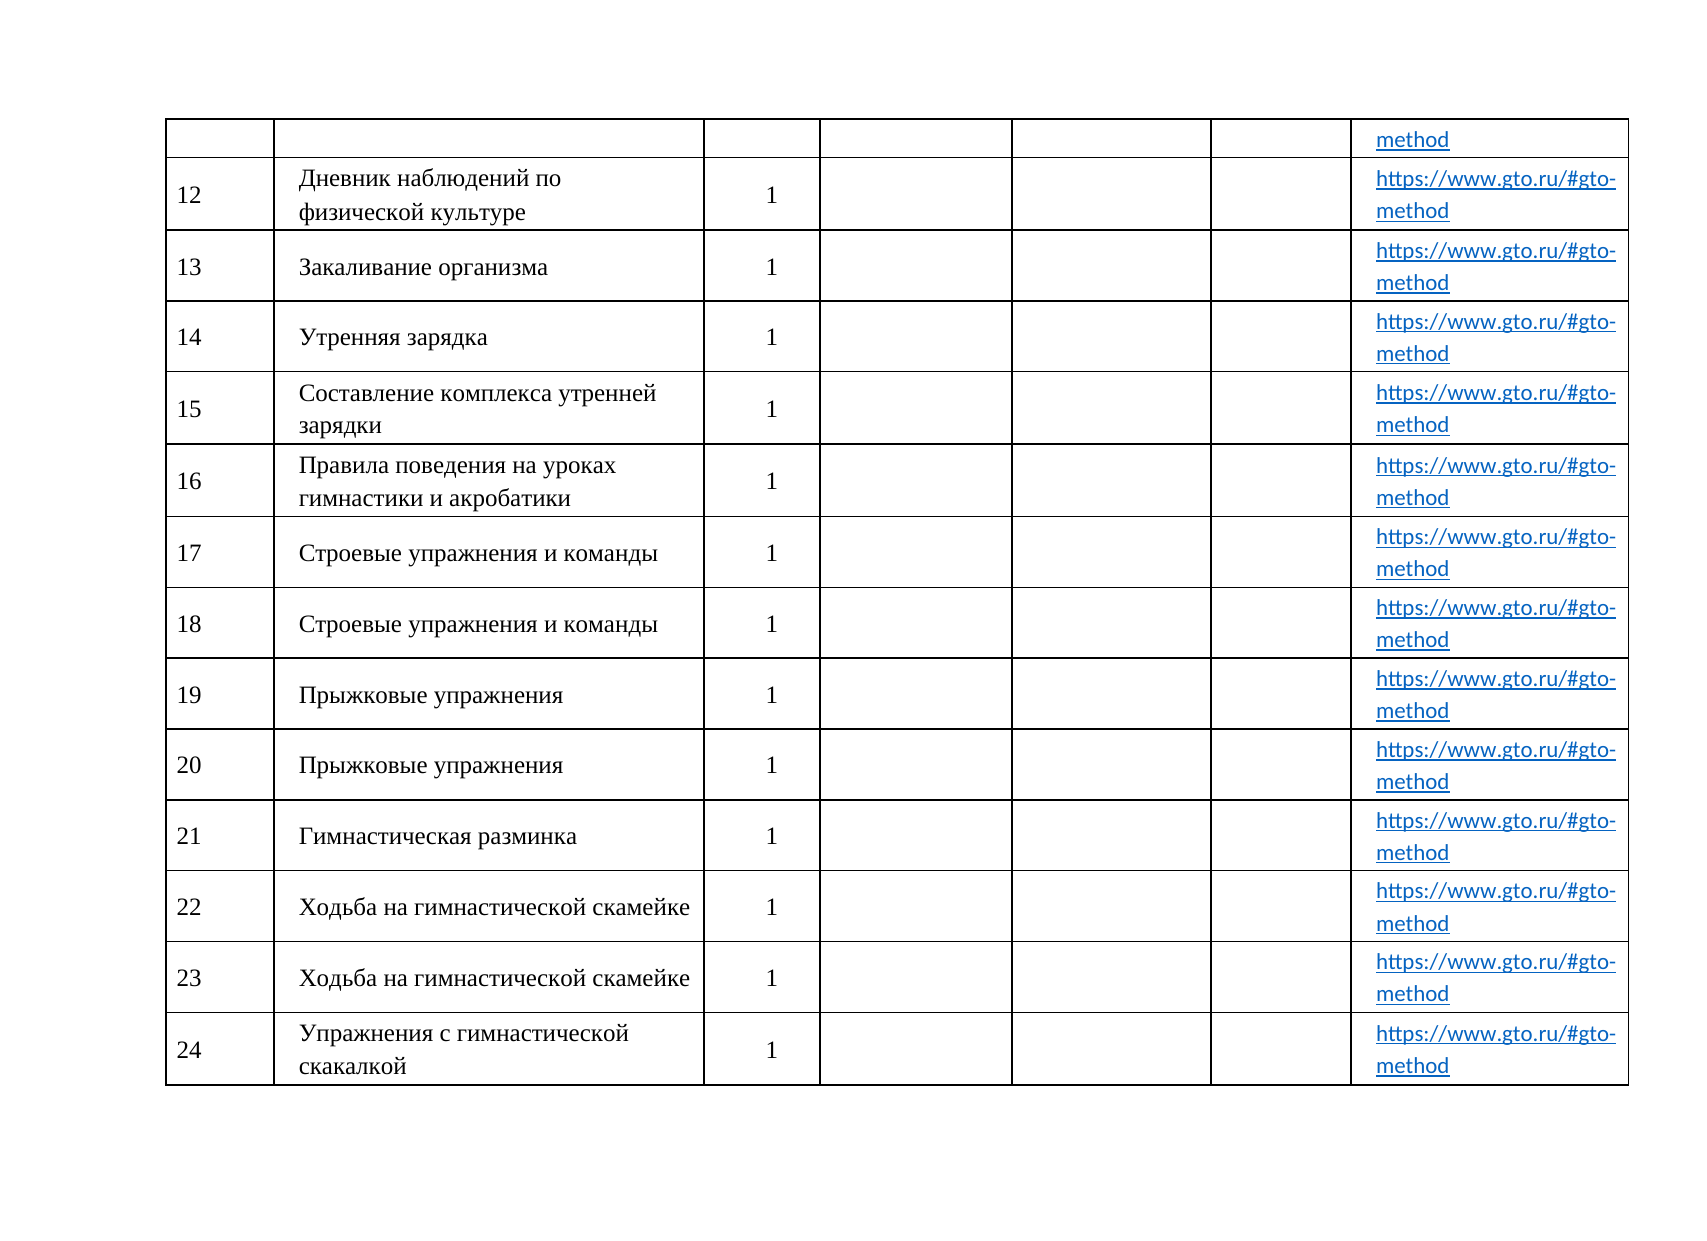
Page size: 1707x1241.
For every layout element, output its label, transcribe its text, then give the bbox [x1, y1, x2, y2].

table_cell [1013, 730, 1210, 799]
table_cell [821, 445, 1011, 516]
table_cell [275, 120, 703, 157]
table_cell [1013, 120, 1210, 157]
table_cell Составление комплекса утренней зарядки [275, 372, 703, 443]
table_cell Утренняя зарядка [275, 302, 703, 371]
table_cell https://www.gto.ru/#gto-method [1352, 801, 1628, 870]
table_cell https://www.gto.ru/#gto-method [1352, 445, 1628, 516]
table_cell 23 [167, 942, 273, 1011]
table_cell Ходьба на гимнастической скамейке [275, 871, 703, 941]
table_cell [1352, 120, 1628, 157]
table_cell [1013, 372, 1210, 443]
table_cell [1212, 517, 1350, 586]
table_cell [821, 372, 1011, 443]
table_cell 21 [167, 801, 273, 870]
table_cell [821, 517, 1011, 586]
table_cell https://www.gto.ru/#gto-method [1352, 158, 1628, 229]
table_cell 19 [167, 659, 273, 728]
table_cell Прыжковые упражнения [275, 730, 703, 799]
table_cell [1212, 445, 1350, 516]
table_cell [1212, 942, 1350, 1011]
table_cell 13 [167, 231, 273, 300]
table_cell 1 [705, 871, 819, 941]
table_cell Ходьба на гимнастической скамейке [275, 942, 703, 1011]
table_cell https://www.gto.ru/#gto-method [1352, 588, 1628, 657]
table_cell [821, 801, 1011, 870]
table_cell [1212, 588, 1350, 657]
table_cell 24 [167, 1013, 273, 1084]
table_cell [1212, 158, 1350, 229]
table_cell [821, 1013, 1011, 1084]
table_cell Правила поведения на уроках гимнастики и акробатики [275, 445, 703, 516]
table_cell [821, 302, 1011, 371]
table_cell 1 [705, 372, 819, 443]
table_cell 1 [705, 231, 819, 300]
table_cell [1013, 801, 1210, 870]
table_cell 1 [705, 801, 819, 870]
table_cell https://www.gto.ru/#gto-method [1352, 372, 1628, 443]
table_cell [1013, 445, 1210, 516]
table_cell 1 [705, 517, 819, 586]
table_cell 15 [167, 372, 273, 443]
table_cell 1 [705, 120, 819, 157]
table_cell Гимнастическая разминка [275, 801, 703, 870]
table_cell Прыжковые упражнения [275, 659, 703, 728]
table_cell [1013, 158, 1210, 229]
table_cell 1 [705, 445, 819, 516]
table_cell 17 [167, 517, 273, 586]
table_cell Строевые упражнения и команды [275, 517, 703, 586]
table_cell [821, 158, 1011, 229]
table_cell https://www.gto.ru/#gto-method [1352, 871, 1628, 941]
table_cell [1013, 871, 1210, 941]
table_cell 1 [705, 659, 819, 728]
table_cell [1212, 659, 1350, 728]
table_cell https://www.gto.ru/#gto-method [1352, 730, 1628, 799]
table_cell [1212, 372, 1350, 443]
table_cell 11 [167, 120, 273, 157]
table_cell 18 [167, 588, 273, 657]
table_cell 1 [705, 942, 819, 1011]
table_cell [1013, 231, 1210, 300]
table_cell [1212, 1013, 1350, 1084]
table_cell [1212, 730, 1350, 799]
table_cell 22 [167, 871, 273, 941]
table_cell Строевые упражнения и команды [275, 588, 703, 657]
table_cell [821, 730, 1011, 799]
table_cell [1212, 120, 1350, 157]
table_cell [1212, 231, 1350, 300]
table_cell Дневник наблюдений по физической культуре [275, 158, 703, 229]
table_cell https://www.gto.ru/#gto-method [1352, 942, 1628, 1011]
table_cell [821, 942, 1011, 1011]
table_cell https://www.gto.ru/#gto-method [1352, 659, 1628, 728]
table_cell [1212, 871, 1350, 941]
table_cell https://www.gto.ru/#gto-method [1352, 231, 1628, 300]
table_cell [1013, 517, 1210, 586]
table_cell 20 [167, 730, 273, 799]
table_cell 1 [705, 588, 819, 657]
table_cell 1 [705, 730, 819, 799]
table_cell [1212, 801, 1350, 870]
table_cell 16 [167, 445, 273, 516]
table_cell [821, 120, 1011, 157]
table_cell 1 [705, 1013, 819, 1084]
table_cell Закаливание организма [275, 231, 703, 300]
table_cell [1212, 302, 1350, 371]
table_cell https://www.gto.ru/#gto-method [1352, 517, 1628, 586]
table_cell 1 [705, 302, 819, 371]
table_cell [821, 231, 1011, 300]
table_cell [1013, 1013, 1210, 1084]
table_cell [821, 588, 1011, 657]
table_cell 1 [705, 158, 819, 229]
table_cell 12 [167, 158, 273, 229]
table_cell [821, 659, 1011, 728]
table_cell [1013, 942, 1210, 1011]
table_cell [1013, 302, 1210, 371]
table_cell [1013, 588, 1210, 657]
table_cell [1013, 659, 1210, 728]
table_cell https://www.gto.ru/#gto-method [1352, 302, 1628, 371]
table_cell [1352, 1013, 1628, 1084]
table_cell 14 [167, 302, 273, 371]
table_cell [275, 1013, 703, 1084]
table_cell [821, 871, 1011, 941]
